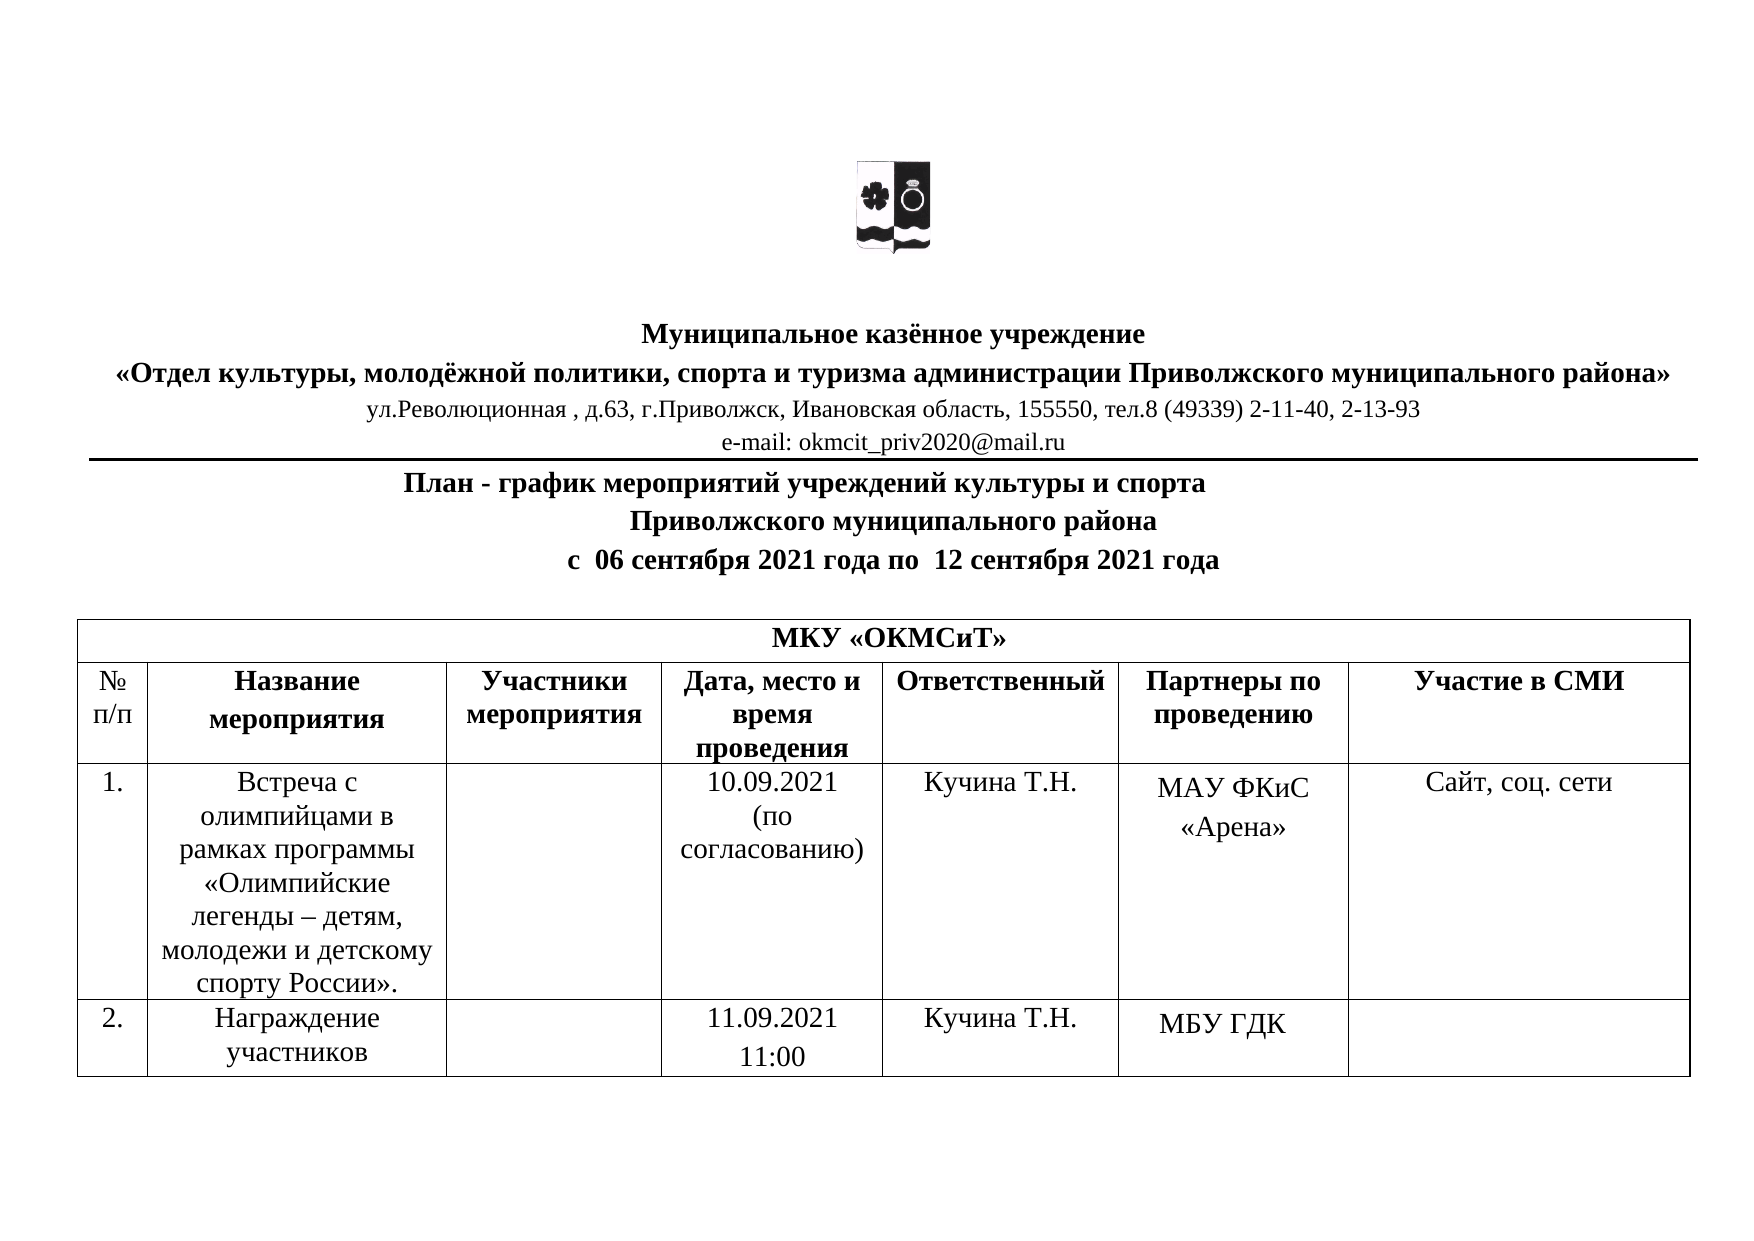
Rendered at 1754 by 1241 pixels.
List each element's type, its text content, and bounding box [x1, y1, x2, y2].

table_cell [447, 764, 661, 999]
table_cell [447, 1000, 661, 1076]
table_cell 11.09.2021 11:00 [662, 1000, 882, 1076]
table_cell Дата, место и время проведения [662, 663, 882, 763]
picture [856, 161, 931, 254]
table_cell Участники мероприятия [447, 663, 661, 763]
text Муниципальное казённое учреждение [89, 317, 1698, 350]
table_cell МАУ ФКиС «Арена» [1119, 764, 1348, 999]
table_cell 2. [78, 1000, 147, 1076]
table_cell Награждение участников фестиваля «Пришёл спас – всему час» в рамках Всероссийской акции «Культурная суббота». [148, 1000, 446, 1076]
table_cell Кучина Т.Н. [883, 1000, 1118, 1076]
text ул.Революционная , д.63, г.Приволжск, Ивановская область, 155550, тел.8 (49339) 2-11-40, 2-13-93 [89, 394, 1698, 422]
table_cell 10.09.2021 (по согласованию) [662, 764, 882, 999]
text e-mail: okmcit_priv2020@mail.ru [89, 427, 1698, 458]
table_cell 1. [78, 764, 147, 999]
text Приволжского муниципального района [89, 503, 1698, 537]
table_cell Кучина Т.Н. [883, 764, 1118, 999]
table_cell Партнеры по проведению [1119, 663, 1348, 763]
text План - график мероприятий учреждений культуры и спорта [0, 465, 1698, 498]
table_cell Участие в СМИ [1349, 663, 1689, 763]
table_cell МБУ ГДК [1119, 1000, 1348, 1076]
text «Отдел культуры, молодёжной политики, спорта и туризма администрации Приволжского муниципального района» [89, 355, 1698, 389]
text с 06 сентября 2021 года по 12 сентября 2021 года [89, 542, 1698, 576]
table_cell Название мероприятия [148, 663, 446, 763]
table_cell [1349, 1000, 1689, 1076]
table_cell Ответственный [883, 663, 1118, 763]
table_cell Сайт, соц. сети [1349, 764, 1689, 999]
table_header МКУ «ОКМСиТ» [78, 620, 1689, 662]
table_cell № п/п [78, 663, 147, 763]
